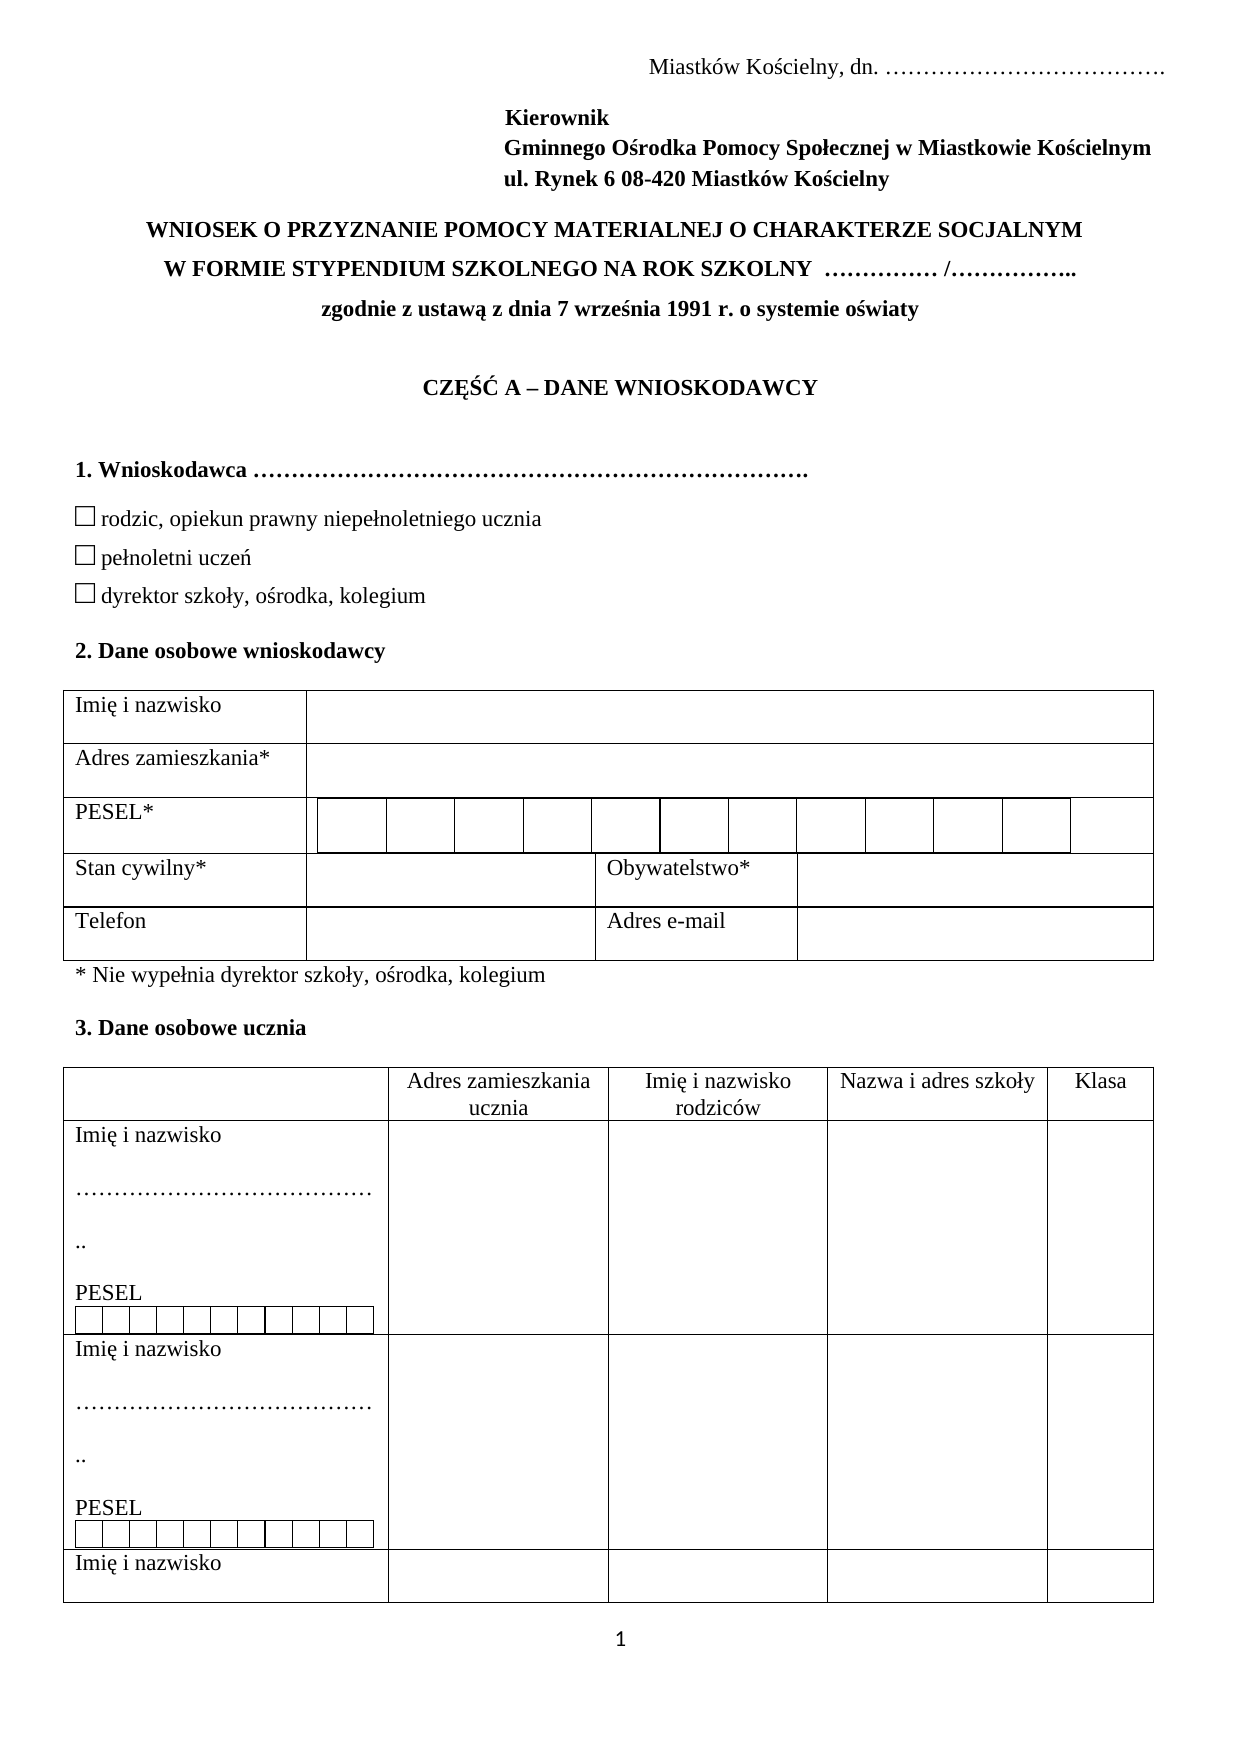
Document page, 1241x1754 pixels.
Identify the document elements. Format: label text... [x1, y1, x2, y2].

table_cell [1048, 1335, 1153, 1548]
table_header Imię i nazwisko rodziców [609, 1068, 827, 1120]
text CZĘŚĆ A – DANE WNIOSKODAWCY [75, 373, 1165, 400]
text 3. Dane osobowe ucznia [75, 1014, 1165, 1040]
table_cell [318, 799, 386, 852]
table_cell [64, 1550, 388, 1602]
table_cell [524, 799, 591, 852]
text 1. Wnioskodawca ………………………………………………………………. [75, 456, 1165, 482]
table_header Imię i nazwisko [64, 691, 306, 743]
table_cell [307, 744, 1153, 797]
table_cell Adres e-mail [596, 908, 797, 960]
text □ pełnoletni uczeń [75, 534, 1165, 572]
text * Nie wypełnia dyrektor szkoły, ośrodka, kolegium [75, 961, 1165, 987]
table_header Klasa [1048, 1068, 1153, 1120]
table_cell [307, 854, 595, 906]
text □ dyrektor szkoły, ośrodka, kolegium [75, 572, 1165, 611]
text Miastków Kościelny, dn. ………………………………. [75, 53, 1165, 79]
table_cell Adres zamieszkania* [64, 744, 306, 797]
table_header [307, 691, 1153, 743]
table_cell [934, 799, 1002, 852]
table_cell [798, 854, 1153, 906]
table_cell PESEL* [64, 798, 306, 853]
table_cell [387, 799, 454, 852]
table_cell [797, 799, 865, 852]
table_cell [1048, 1550, 1153, 1602]
table_cell [729, 799, 796, 852]
text 2. Dane osobowe wnioskodawcy [75, 637, 1165, 663]
table_cell [455, 799, 523, 852]
text Kierownik Gminnego Ośrodka Pomocy Społecznej w Miastkowie Kościelnym ul. Rynek 6 08-420 Miastków Kościelny [75, 104, 1165, 191]
table_cell [592, 799, 659, 852]
table_cell [307, 908, 595, 960]
table_cell [866, 799, 933, 852]
table_header [64, 1068, 388, 1120]
table_cell [389, 1550, 608, 1602]
table_cell [828, 1550, 1047, 1602]
table_cell [661, 799, 728, 852]
table_cell [609, 1121, 827, 1334]
table_cell Imię i nazwisko ………………………………….. PESEL [64, 1121, 388, 1334]
table_cell [798, 908, 1153, 960]
table_cell [609, 1335, 827, 1548]
table_header Nazwa i adres szkoły [828, 1068, 1047, 1120]
table_cell [389, 1335, 608, 1548]
table_header Adres zamieszkania ucznia [389, 1068, 608, 1120]
table_cell Stan cywilny* [64, 854, 306, 906]
table_cell [1048, 1121, 1153, 1334]
text zgodnie z ustawą z dnia 7 września 1991 r. o systemie oświaty [75, 294, 1165, 321]
table_cell [389, 1121, 608, 1334]
table_cell [1003, 799, 1070, 852]
text WNIOSEK O PRZYZNANIE POMOCY MATERIALNEJ O CHARAKTERZE SOCJALNYM W FORMIE STYPENDIUM SZKOLNEGO NA ROK SZKOLNY …………… /…………….. [75, 216, 1165, 281]
table_cell [1071, 798, 1153, 853]
text □ rodzic, opiekun prawny niepełnoletniego ucznia [75, 496, 1165, 534]
table_cell [828, 1335, 1047, 1548]
table_cell Imię i nazwisko ………………………………….. PESEL [64, 1335, 388, 1548]
table_cell [828, 1121, 1047, 1334]
table_cell [307, 798, 317, 853]
table_cell Obywatelstwo* [596, 854, 797, 906]
table_cell Telefon [64, 908, 306, 960]
table_cell [609, 1550, 827, 1602]
